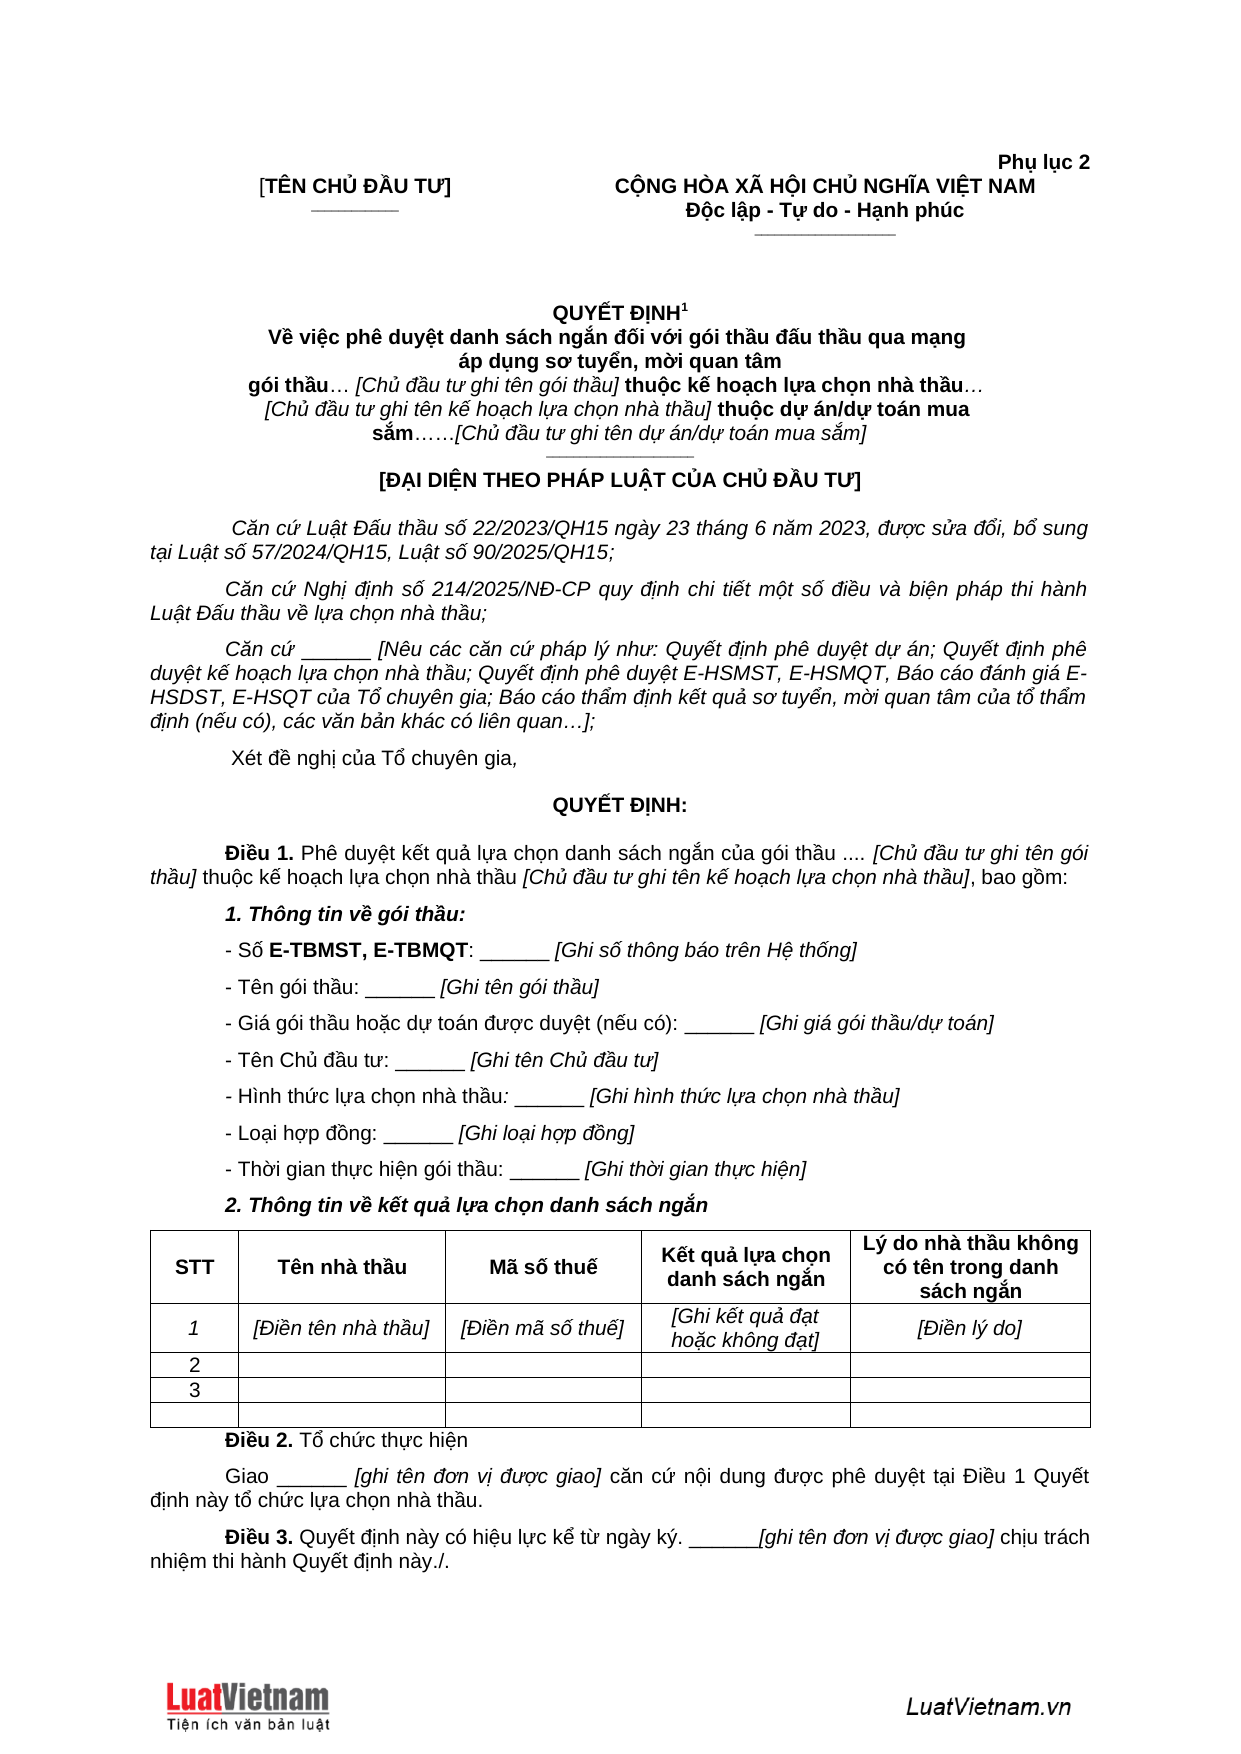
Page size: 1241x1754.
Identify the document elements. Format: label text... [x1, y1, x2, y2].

table_cell 1 [151, 1304, 238, 1352]
table_cell [Điền lý do] [851, 1304, 1090, 1352]
text Giao ______ [ghi tên đơn vị được giao] căn cứ nội dung được phê duyệt tại Điều 1 Quyết định này tổ chức lựa chọn nhà thầu. [150, 1464, 1090, 1512]
table_header [TÊn chủ Đầu tư] _____________ [150, 174, 560, 253]
table_cell [151, 1403, 238, 1427]
table_cell [Điền mã số thuế] [446, 1304, 641, 1352]
text ______________________ [150, 444, 1090, 468]
text - Tên Chủ đầu tư: ______ [Ghi tên Chủ đầu tư] [150, 1047, 1090, 1071]
text QUYẾT ĐỊNH1 [150, 301, 1090, 324]
picture [150, 1660, 1090, 1754]
table_cell [Ghi kết quả đạt hoặc không đạt] [642, 1304, 850, 1352]
text Căn cứ Nghị định số 214/2025/NĐ-CP quy định chi tiết một số điều và biện pháp thi hành Luật Đấu thầu về lựa chọn nhà thầu; [150, 577, 1090, 624]
text Xét đề nghị của Tổ chuyên gia, [150, 745, 1090, 769]
text - Số E-TBMST, E-TBMQT: ______ [Ghi số thông báo trên Hệ thống] [150, 938, 1090, 962]
text Về việc phê duyệt danh sách ngắn đối với gói thầu đấu thầu qua mạng áp dụng sơ tuyển, mời quan tâm gói thầu… [Chủ đầu tư ghi tên gói thầu] thuộc kế hoạch lựa chọn nhà thầu… [Chủ đầu tư ghi tên kế hoạch lựa chọn nhà thầu] thuộc dự án/dự toán mua sắm……[Chủ đầu tư ghi tên dự án/dự toán mua sắm] [150, 324, 1090, 444]
table_cell [851, 1403, 1090, 1427]
table_cell [Điền tên nhà thầu] [239, 1304, 445, 1352]
table_cell [642, 1378, 850, 1402]
table_cell 3 [151, 1378, 238, 1402]
table_header Mã số thuế [446, 1231, 641, 1303]
table_header Kết quả lựa chọn danh sách ngắn [642, 1231, 850, 1303]
table_cell [642, 1403, 850, 1427]
text Điều 2. Tổ chức thực hiện [150, 1428, 1090, 1452]
text Căn cứ ______ [Nêu các căn cứ pháp lý như: Quyết định phê duyệt dự án; Quyết định phê duyệt kế hoạch lựa chọn nhà thầu; Quyết định phê duyệt E-HSMST, E-HSMQT, Báo cáo đánh giá E-HSDST, E-HSQT của Tổ chuyên gia; Báo cáo thẩm định kết quả sơ tuyển, mời quan tâm của tổ thẩm định (nếu có), các văn bản khác có liên quan…]; [150, 637, 1090, 733]
text Điều 1. Phê duyệt kết quả lựa chọn danh sách ngắn của gói thầu .... [Chủ đầu tư ghi tên gói thầu] thuộc kế hoạch lựa chọn nhà thầu [Chủ đầu tư ghi tên kế hoạch lựa chọn nhà thầu], bao gồm: [150, 841, 1090, 889]
table_cell [851, 1378, 1090, 1402]
text - Loại hợp đồng: ______ [Ghi loại hợp đồng] [150, 1120, 1090, 1144]
table_cell [239, 1378, 445, 1402]
text 1. Thông tin về gói thầu: [150, 902, 1090, 926]
table_cell [239, 1403, 445, 1427]
text [ĐẠI DIỆN THEO PHÁP LUẬT CỦA CHỦ ĐẦU TƯ] [150, 468, 1090, 492]
text - Hình thức lựa chọn nhà thầu: ______ [Ghi hình thức lựa chọn nhà thầu] [150, 1084, 1090, 1108]
text - Tên gói thầu: ______ [Ghi tên gói thầu] [150, 974, 1090, 998]
table_header Lý do nhà thầu không có tên trong danh sách ngắn [851, 1231, 1090, 1303]
table_header Tên nhà thầu [239, 1231, 445, 1303]
table_cell [446, 1378, 641, 1402]
text - Giá gói thầu hoặc dự toán được duyệt (nếu có): ______ [Ghi giá gói thầu/dự toán] [150, 1011, 1090, 1035]
text Điều 3. Quyết định này có hiệu lực kể từ ngày ký. ______[ghi tên đơn vị được giao] chịu trách nhiệm thi hành Quyết định này./. [150, 1524, 1090, 1572]
table_cell [642, 1353, 850, 1377]
text 2. Thông tin về kết quả lựa chọn danh sách ngắn [150, 1193, 1090, 1217]
text Căn cứ Luật Đấu thầu số 22/2023/QH15 ngày 23 tháng 6 năm 2023, được sửa đổi, bổ sung tại Luật số 57/2024/QH15, Luật số 90/2025/QH15; [150, 516, 1090, 564]
table_cell [446, 1353, 641, 1377]
table_header STT [151, 1231, 238, 1303]
table_cell [851, 1353, 1090, 1377]
text - Thời gian thực hiện gói thầu: ______ [Ghi thời gian thực hiện] [150, 1157, 1090, 1181]
table_cell 2 [151, 1353, 238, 1377]
text Phụ lục 2 [150, 150, 1090, 174]
text QUYẾT ĐỊNH: [150, 793, 1090, 817]
table_cell [446, 1403, 641, 1427]
table_cell [239, 1353, 445, 1377]
table_header CỘNG HÒA XÃ HỘI CHỦ NGHĨA VIỆT NAM Độc lập - Tự do - Hạnh phúc _____________________ [560, 174, 1090, 253]
